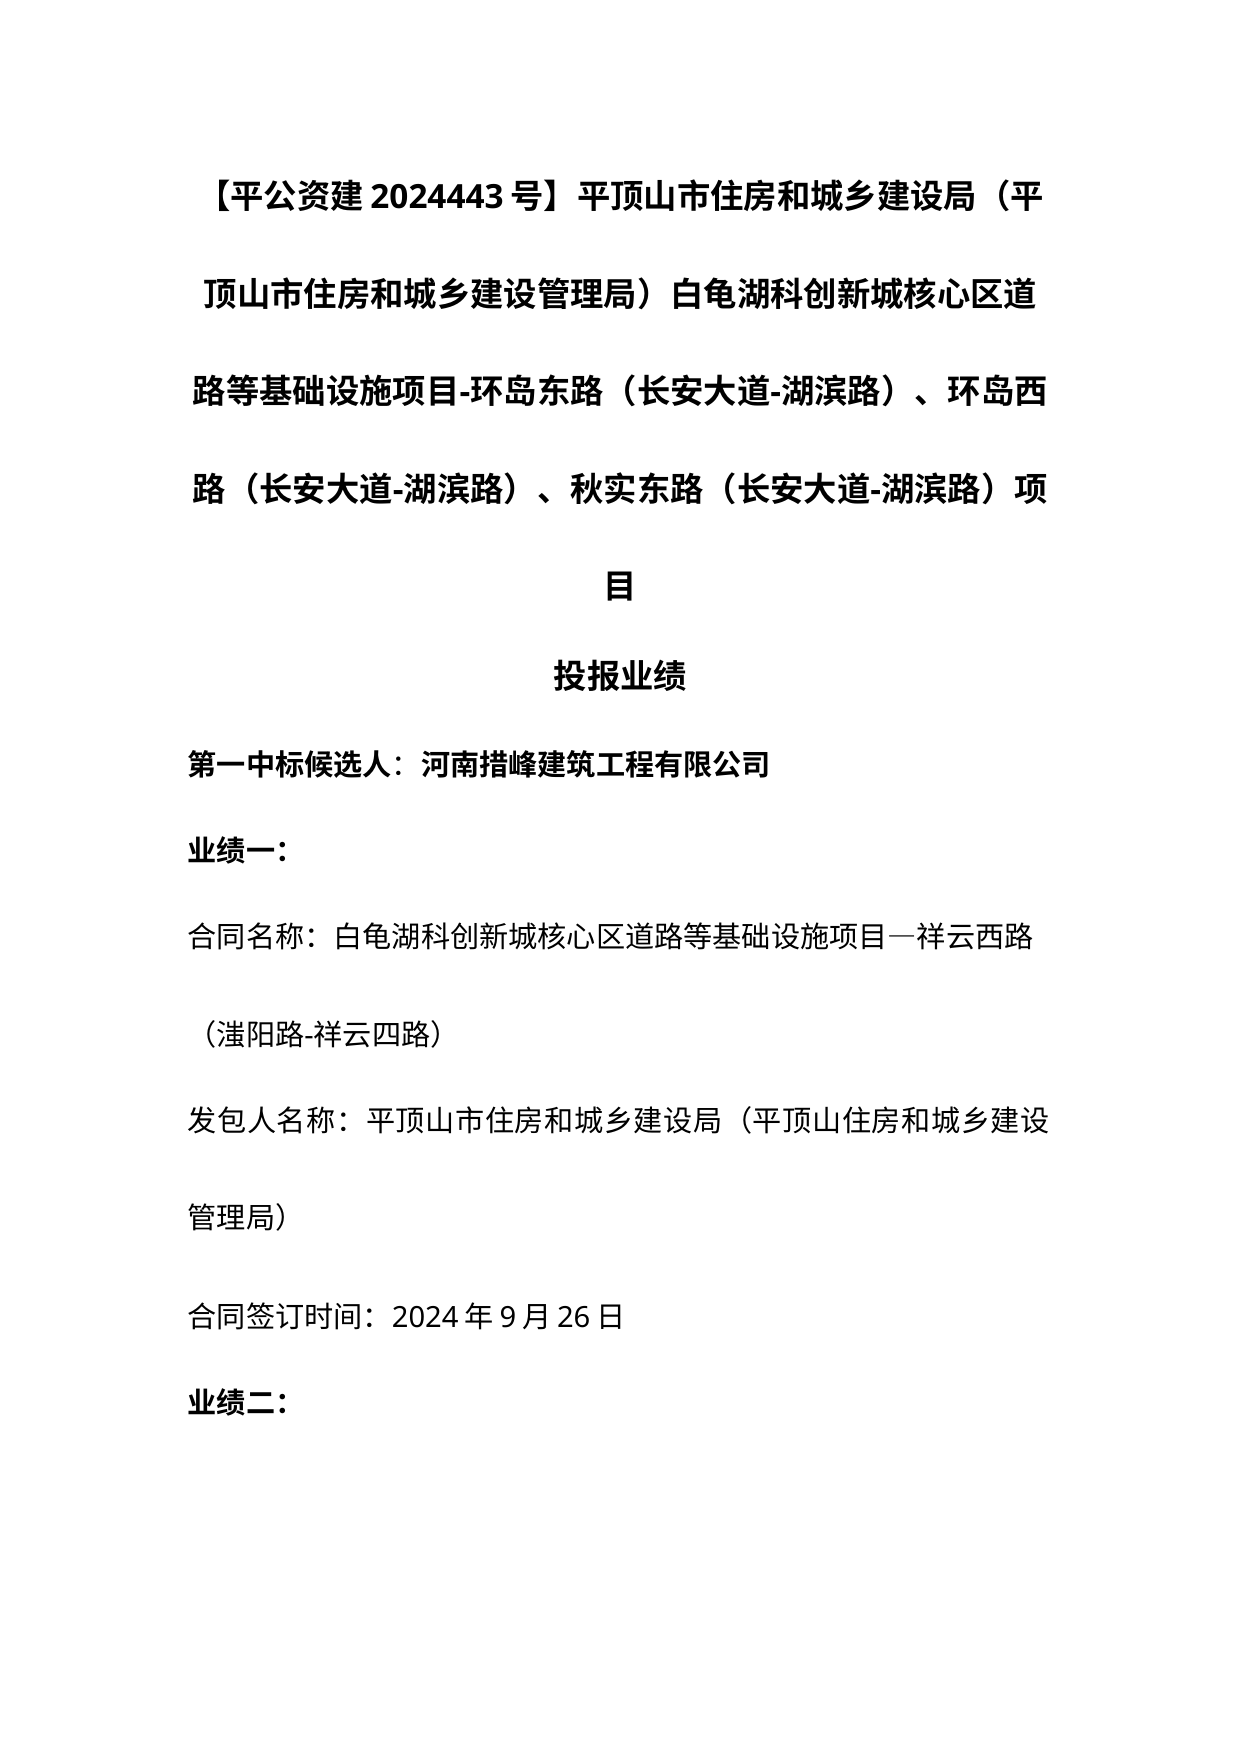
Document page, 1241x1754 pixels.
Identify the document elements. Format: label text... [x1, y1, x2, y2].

text 合同名称：白龟湖科创新城核心区道路等基础设施项目—祥云西路（滍阳路-祥云四路） [187, 902, 1053, 1065]
text 第一中标候选人：河南措峰建筑工程有限公司 [187, 730, 1053, 795]
text 合同签订时间：2024年9月26日 [187, 1282, 1053, 1347]
text 【平公资建2024443号】平顶山市住房和城乡建设局（平顶山市住房和城乡建设管理局）白龟湖科创新城核心区道路等基础设施项目-环岛东路（长安大道-湖滨路）、环岛西路（长安大道-湖滨路）、秋实东路（长安大道-湖滨路）项目 [187, 162, 1053, 617]
text 业绩二： [187, 1368, 1053, 1433]
text 业绩一： [187, 816, 1053, 881]
text 投报业绩 [187, 641, 1053, 706]
text 发包人名称：平顶山市住房和城乡建设局（平顶山住房和城乡建设管理局） [187, 1086, 1053, 1248]
